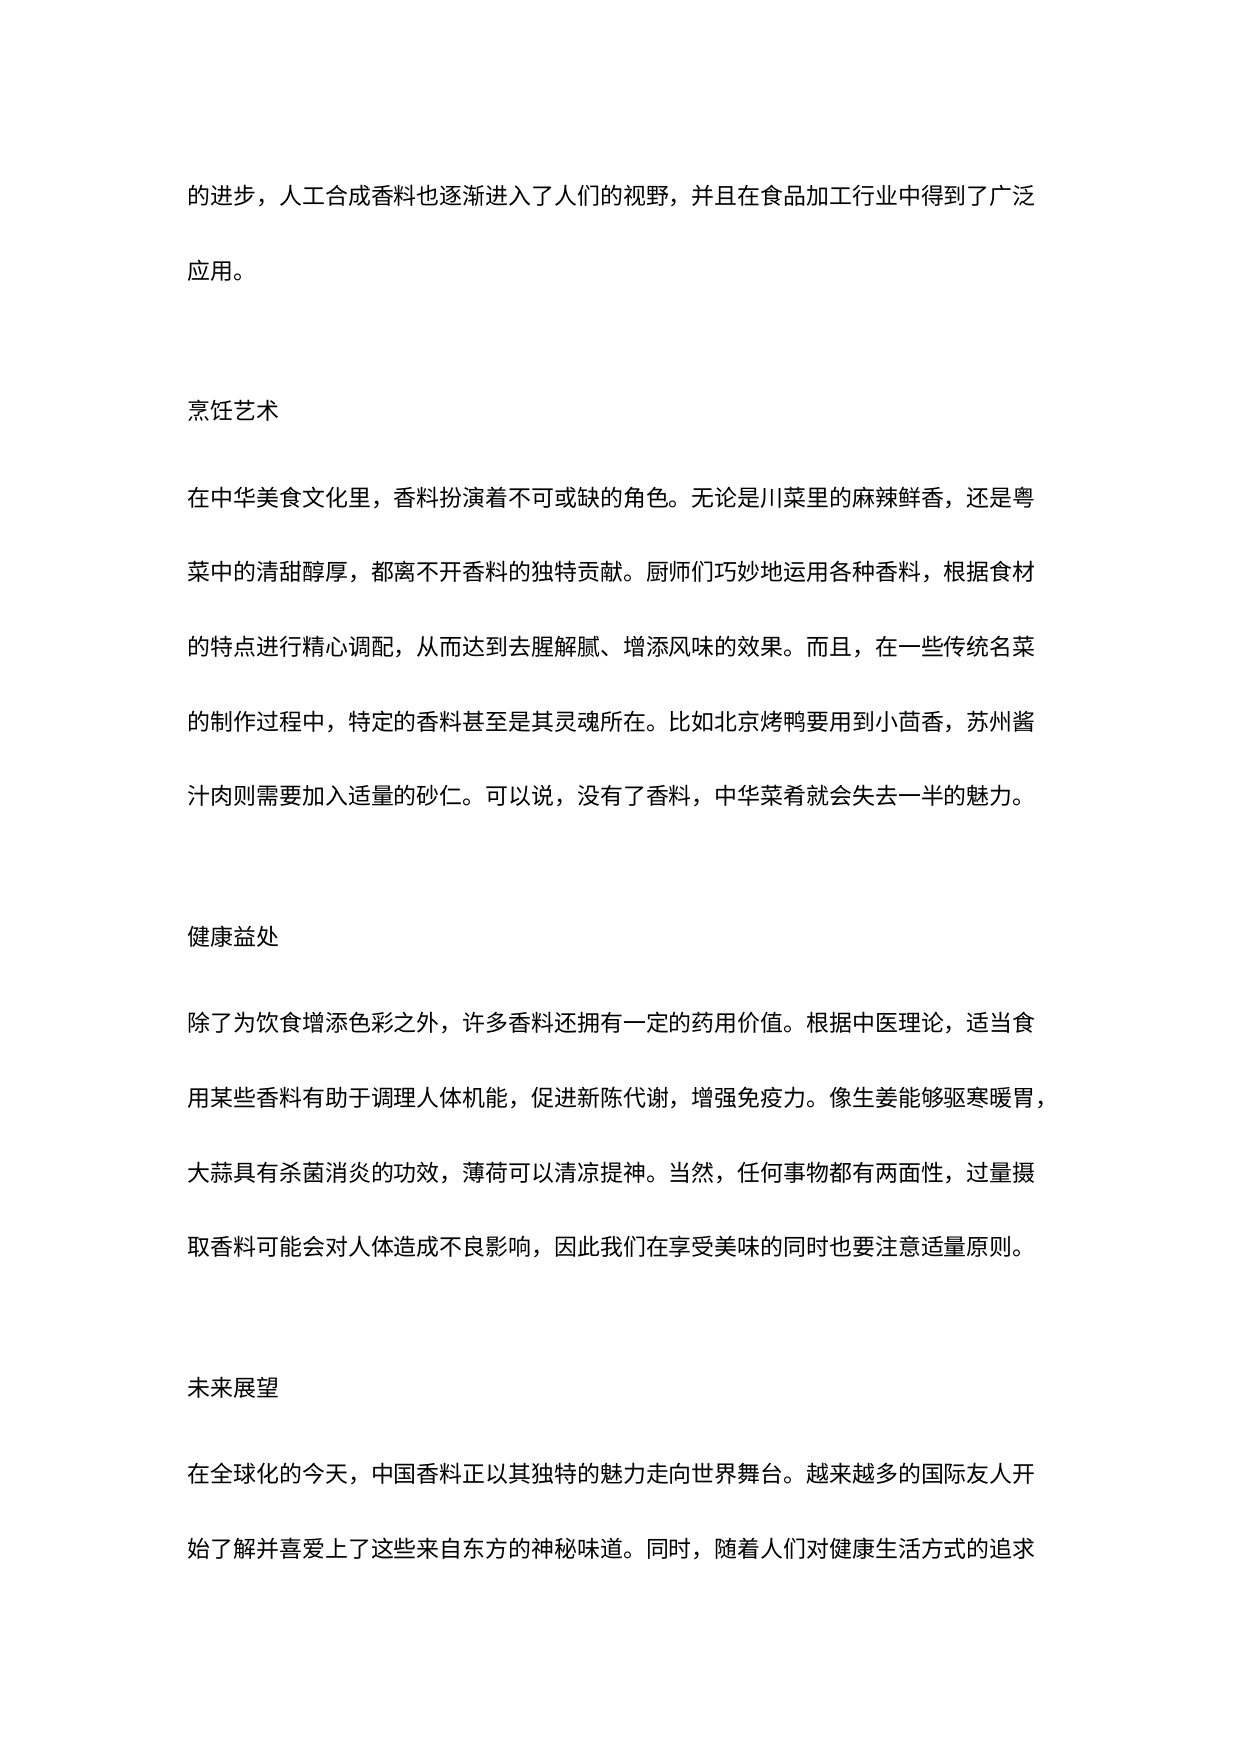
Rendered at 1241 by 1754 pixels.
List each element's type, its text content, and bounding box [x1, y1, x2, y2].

text 未来展望 [187, 1354, 1053, 1419]
text 烹饪艺术 [187, 377, 1053, 442]
text 除了为饮食增添色彩之外，许多香料还拥有一定的药用价值。根据中医理论，适当食用某些香料有助于调理人体机能，促进新陈代谢，增强免疫力。像生姜能够驱寒暖胃，大蒜具有杀菌消炎的功效，薄荷可以清凉提神。当然，任何事物都有两面性，过量摄取香料可能会对人体造成不良影响，因此我们在享受美味的同时也要注意适量原则。 [187, 989, 1053, 1278]
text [187, 162, 1053, 302]
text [187, 1440, 1053, 1580]
text 健康益处 [187, 903, 1053, 968]
text 在中华美食文化里，香料扮演着不可或缺的角色。无论是川菜里的麻辣鲜香，还是粤菜中的清甜醇厚，都离不开香料的独特贡献。厨师们巧妙地运用各种香料，根据食材的特点进行精心调配，从而达到去腥解腻、增添风味的效果。而且，在一些传统名菜的制作过程中，特定的香料甚至是其灵魂所在。比如北京烤鸭要用到小茴香，苏州酱汁肉则需要加入适量的砂仁。可以说，没有了香料，中华菜肴就会失去一半的魅力。 [187, 464, 1053, 827]
